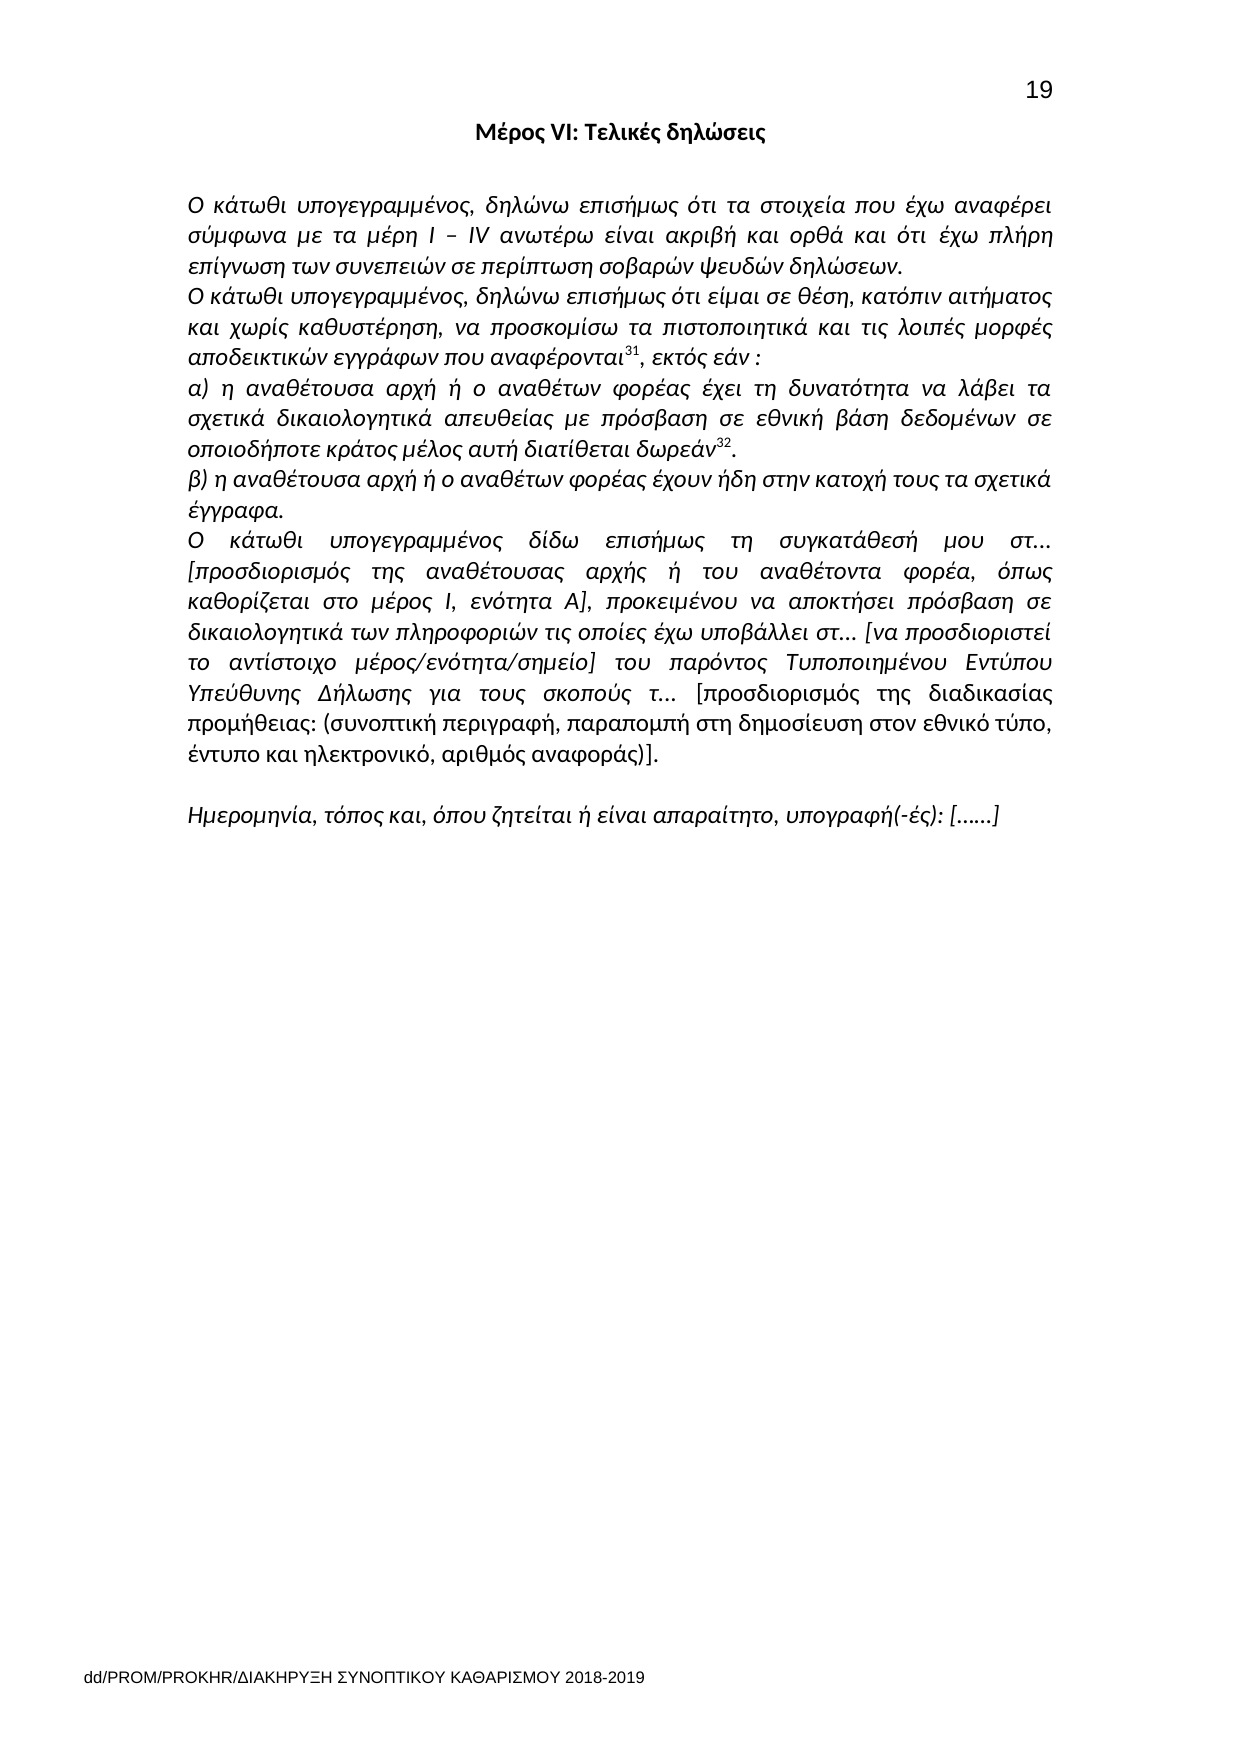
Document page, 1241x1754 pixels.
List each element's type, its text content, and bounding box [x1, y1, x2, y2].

title Μέρος VI: Τελικές δηλώσεις [187, 116, 1053, 147]
text Ο κάτωθι υπογεγραμμένος δίδω επισήμως τη συγκατάθεσή μου στ... [προσδιορισμός της αναθέτουσας αρχής ή του αναθέτοντα φορέα, όπως καθορίζεται στο μέρος Ι, ενότητα Α], προκειμένου να αποκτήσει πρόσβαση σε δικαιολογητικά των πληροφοριών τις οποίες έχω υποβάλλει στ... [να προσδιοριστεί το αντίστοιχο μέρος/ενότητα/σημείο] του παρόντος Τυποποιημένου Εντύπου Υπεύθυνης Δήλωσης για τους σκοπούς τ... [προσδιορισμός της διαδικασίας προμήθειας: (συνοπτική περιγραφή, παραπομπή στη δημοσίευση στον εθνικό τύπο, έντυπο και ηλεκτρονικό, αριθμός αναφοράς)]. [187, 524, 1053, 769]
text α) η αναθέτουσα αρχή ή ο αναθέτων φορέας έχει τη δυνατότητα να λάβει τα σχετικά δικαιολογητικά απευθείας με πρόσβαση σε εθνική βάση δεδομένων σε οποιοδήποτε κράτος μέλος αυτή διατίθεται δωρεάν. [187, 372, 1053, 463]
text Ο κάτωθι υπογεγραμμένος, δηλώνω επισήμως ότι είμαι σε θέση, κατόπιν αιτήματος και χωρίς καθυστέρηση, να προσκομίσω τα πιστοποιητικά και τις λοιπές μορφές αποδεικτικών εγγράφων που αναφέρονται, εκτός εάν : [187, 280, 1053, 372]
text Ο κάτωθι υπογεγραμμένος, δηλώνω επισήμως ότι τα στοιχεία που έχω αναφέρει σύμφωνα με τα μέρη Ι – IV ανωτέρω είναι ακριβή και ορθά και ότι έχω πλήρη επίγνωση των συνεπειών σε περίπτωση σοβαρών ψευδών δηλώσεων. [187, 189, 1053, 280]
text β) η αναθέτουσα αρχή ή ο αναθέτων φορέας έχουν ήδη στην κατοχή τους τα σχετικά έγγραφα. [187, 463, 1053, 524]
text Ημερομηνία, τόπος και, όπου ζητείται ή είναι απαραίτητο, υπογραφή(-ές): [……] [187, 799, 1053, 830]
